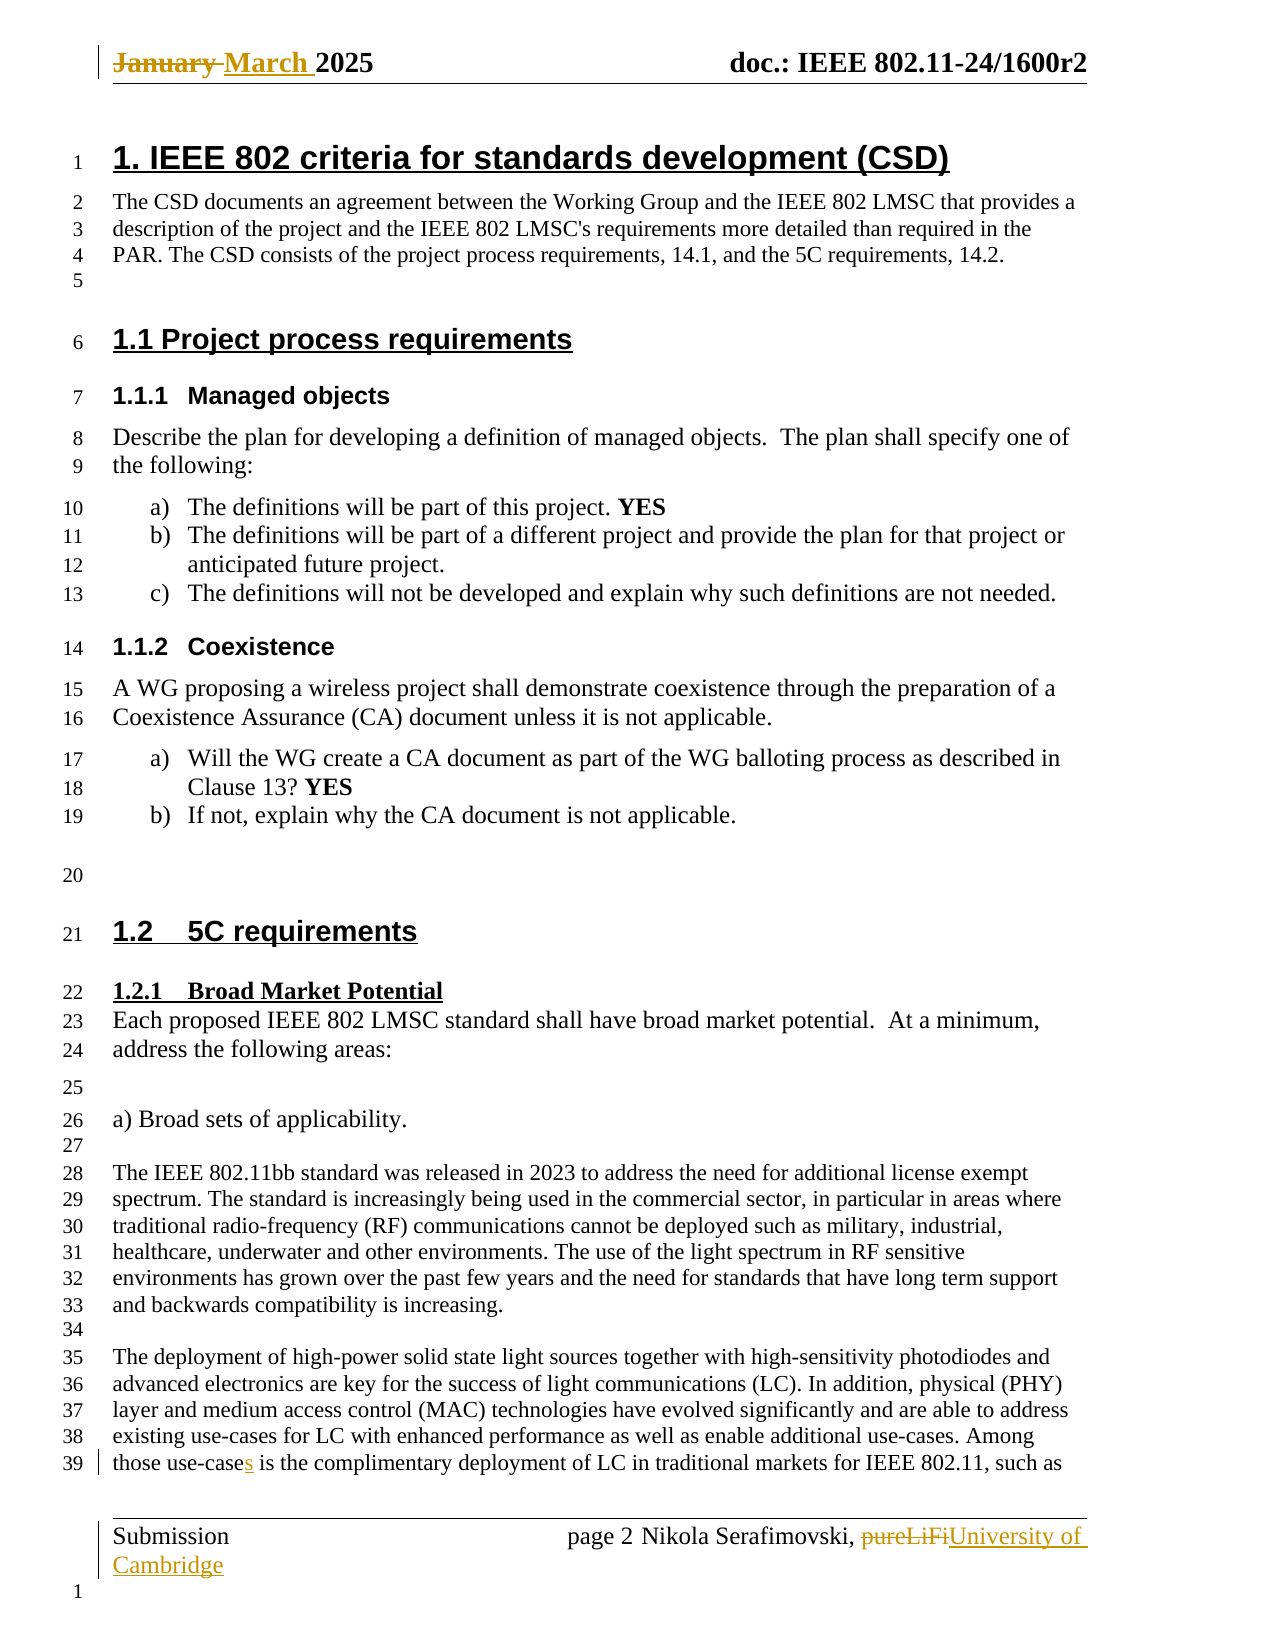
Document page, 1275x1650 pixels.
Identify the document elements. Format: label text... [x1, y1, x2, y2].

list The definitions will not be developed and explain why such definitions are not needed. [150, 578, 1087, 607]
list Will the WG create a CA document as part of the WG balloting process as described in Clause 13? YES [150, 743, 1087, 800]
subtitle 1.2 5C requirements [112, 914, 1087, 947]
text The CSD documents an agreement between the Working Group and the IEEE 802 LMSC that provides a description of the project and the IEEE 802 LMSC's requirements more detailed than required in the PAR. The CSD consists of the project process requirements, 14.1, and the 5C requirements, 14.2. [112, 188, 1087, 267]
subtitle 1. IEEE 802 criteria for standards development (CSD) [112, 138, 1087, 176]
list The definitions will be part of this project. YES [150, 492, 1087, 520]
subtitle 1.1 Project process requirements [112, 322, 1087, 355]
text a) Broad sets of applicability. [112, 1104, 1087, 1133]
text Each proposed IEEE 802 LMSC standard shall have broad market potential. At a minimum, address the following areas: [112, 1005, 1087, 1063]
subtitle 1.2.1 Broad Market Potential [112, 976, 1087, 1005]
list The definitions will be part of a different project and provide the plan for that project or anticipated future project. [150, 520, 1087, 578]
list If not, explain why the CA document is not applicable. [150, 800, 1087, 829]
text The IEEE 802.11bb standard was released in 2023 to address the need for additional license exempt spectrum. The standard is increasingly being used in the commercial sector, in particular in areas where traditional radio-frequency (RF) communications cannot be deployed such as military, industrial, healthcare, underwater and other environments. The use of the light spectrum in RF sensitive environments has grown over the past few years and the need for standards that have long term support and backwards compatibility is increasing. [112, 1159, 1087, 1317]
text Describe the plan for developing a definition of managed objects. The plan shall specify one of the following: [112, 422, 1087, 479]
text A WG proposing a wireless project shall demonstrate coexistence through the preparation of a Coexistence Assurance (CA) document unless it is not applicable. [112, 673, 1087, 730]
subtitle 1.1.1 Managed objects [112, 381, 1087, 409]
subtitle 1.1.2 Coexistence [112, 632, 1087, 661]
